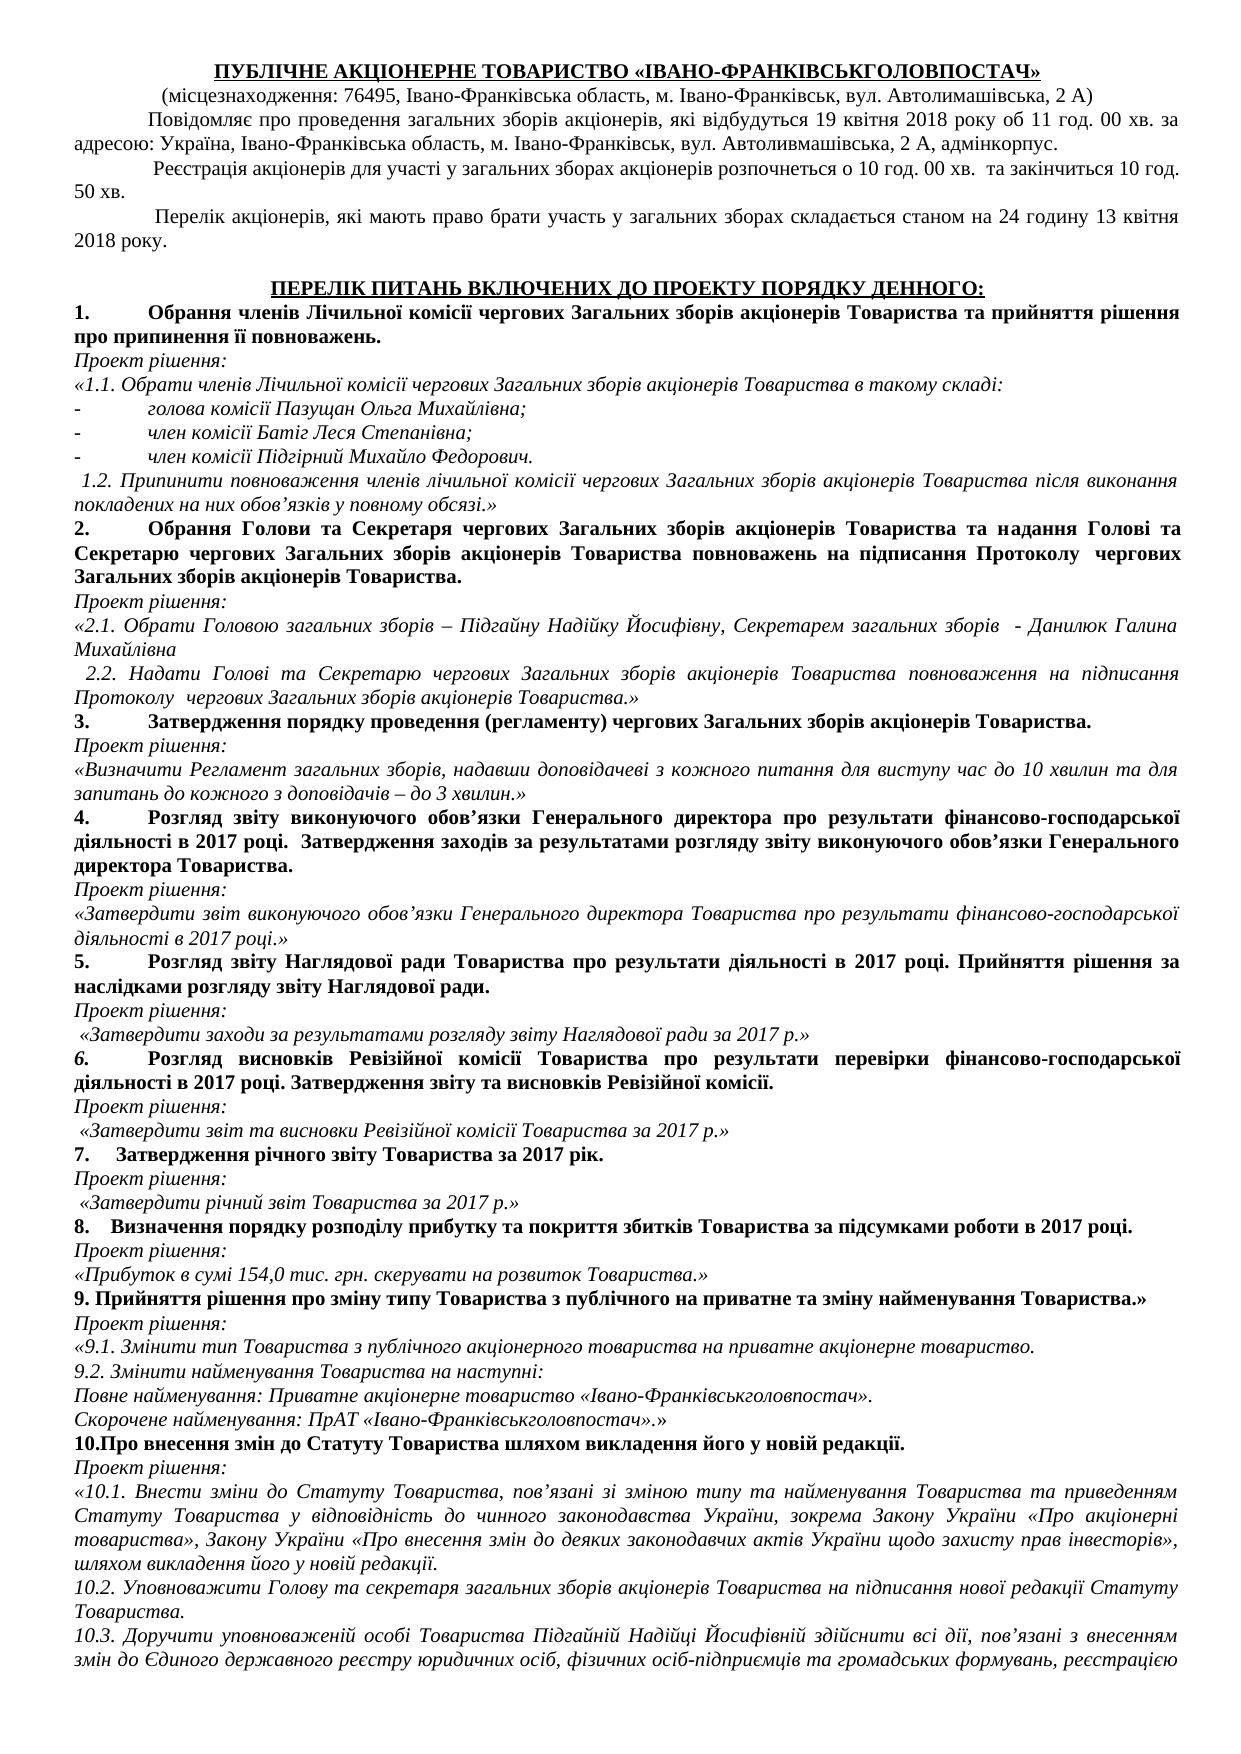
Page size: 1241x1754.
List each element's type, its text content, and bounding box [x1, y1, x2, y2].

text Проект рішення: [74, 348, 1181, 372]
text «Затвердити заходи за результатами розгляду звіту Наглядової ради за 2017 р.» [74, 1022, 1181, 1046]
text «1.1. Обрати членів Лічильної комісії чергових Загальних зборів акціонерів Товариства в такому складі: [74, 372, 1181, 396]
list член комісії Підгірний Михайло Федорович. [74, 444, 1181, 468]
text Проект рішення: [74, 733, 1181, 757]
text Скорочене найменування: ПрАТ «Івано-Франківськголовпостач».» [74, 1407, 1181, 1431]
text «Прибуток в сумі 154,0 тис. грн. скерувати на розвиток Товариства.» [74, 1262, 1181, 1286]
text 2.2. Надати Голові та Секретарю чергових Загальних зборів акціонерів Товариства повноваження на підписання Протоколу чергових Загальних зборів акціонерів Товариства.» [186, 661, 1181, 709]
list Обрання Голови та Секретаря чергових Загальних зборів акціонерів Товариства та надання Голові та Секретарю чергових Загальних зборів акціонерів Товариства повноважень на підписання Протоколу чергових Загальних зборів акціонерів Товариства. [74, 516, 1181, 588]
text Проект рішення: [74, 1310, 1181, 1334]
text Проект рішення: [74, 877, 1181, 901]
text «9.1. Змінити тип Товариства з публічного акціонерного товариства на приватне акціонерне товариство. [74, 1334, 1181, 1358]
text 9. Прийняття рішення про зміну типу Товариства з публічного на приватне та зміну найменування Товариства.» [74, 1286, 1208, 1310]
text «Визначити Регламент загальних зборів, надавши доповідачеві з кожного питання для виступу час до 10 хвилин та для запитань до кожного з доповідачів – до 3 хвилин.» [74, 757, 1181, 805]
text 8. Визначення порядку розподілу прибутку та покриття збитків Товариства за підсумками роботи в 2017 році. [74, 1214, 1181, 1238]
text 1.2. Припинити повноваження членів лічильної комісії чергових Загальних зборів акціонерів Товариства після виконання покладених на них обов’язків у повному обсязі.» [74, 468, 1181, 516]
list голова комісії Пазущан Ольга Михайлівна; [74, 396, 1181, 420]
list Розгляд звіту Наглядової ради Товариства про результати діяльності в 2017 році. Прийняття рішення за наслідками розгляду звіту Наглядової ради. [74, 949, 1181, 998]
list член комісії Батіг Леся Степанівна; [74, 420, 1181, 444]
text «Затвердити звіт виконуючого обов’язки Генерального директора Товариства про результати фінансово-господарської діяльності в 2017 році.» [74, 901, 1181, 949]
text 10.Про внесення змін до Статуту Товариства шляхом викладення його у новій редакції. [74, 1431, 1181, 1455]
text 10.2. Уповноважити Голову та секретаря загальних зборів акціонерів Товариства на підписання нової редакції Статуту Товариства. [74, 1575, 1181, 1623]
text Проект рішення: [74, 1238, 1181, 1262]
text (місцезнаходження: 76495, Івано-Франківська область, м. Івано-Франківськ, вул. Автолимашівська, 2 А) [74, 83, 1181, 107]
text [74, 1623, 1181, 1671]
text 9.2. Змінити найменування Товариства на наступні: [74, 1358, 1181, 1383]
text Проект рішення: [74, 998, 1181, 1022]
list Розгляд висновків Ревізійної комісії Товариства про результати перевірки фінансово-господарської діяльності в 2017 році. Затвердження звіту та висновків Ревізійної комісії. [74, 1046, 1181, 1094]
list Обрання членів Лічильної комісії чергових Загальних зборів акціонерів Товариства та прийняття рішення про припинення її повноважень. [74, 300, 1181, 348]
text Повне найменування: Приватне акціонерне товариство «Івано-Франківськголовпостач». [74, 1383, 1181, 1407]
text Проект рішення: [74, 1094, 1181, 1118]
text «10.1. Внести зміни до Статуту Товариства, пов’язані зі зміною типу та найменування Товариства та приведенням Статуту Товариства у відповідність до чинного законодавства України, зокрема Закону України «Про акціонерні товариства», Закону України «Про внесення змін до деяких законодавчих актів України щодо захисту прав інвесторів», шляхом викладення його у новій редакції. [74, 1479, 1181, 1575]
text Повідомляє про проведення загальних зборів акціонерів, які відбудуться 19 квітня 2018 року об 11 год. 00 хв. за адресою: Україна, Івано-Франківська область, м. Івано-Франківськ, вул. Автоливмашівська, 2 А, адмінкорпус. [74, 107, 1181, 155]
text «2.1. Обрати Головою загальних зборів – Підгайну Надійку Йосифівну, Секретарем загальних зборів - Данилюк Галина Михайлівна [74, 613, 1181, 661]
text ПУБЛІЧНЕ АКЦІОНЕРНЕ ТОВАРИСТВО «ІВАНО-ФРАНКІВСЬКГОЛОВПОСТАЧ» [74, 59, 1181, 83]
list Затвердження порядку проведення (регламенту) чергових Загальних зборів акціонерів Товариства. [74, 709, 1181, 733]
text ПЕРЕЛІК ПИТАНЬ ВКЛЮЧЕНИХ ДО ПРОЕКТУ ПОРЯДКУ ДЕННОГО: [74, 276, 1181, 300]
text Проект рішення: [74, 1166, 1181, 1190]
text Реєстрація акціонерів для участі у загальних зборах акціонерів розпочнеться о 10 год. 00 хв. та закінчиться 10 год. 50 хв. [74, 155, 1181, 203]
text «Затвердити річний звіт Товариства за 2017 р.» [74, 1190, 1181, 1214]
text 7. Затвердження річного звіту Товариства за 2017 рік. [74, 1142, 1181, 1166]
text Перелік акціонерів, які мають право брати участь у загальних зборах складається станом на 24 годину 13 квітня 2018 року. [74, 203, 1181, 252]
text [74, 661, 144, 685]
text «Затвердити звіт та висновки Ревізійної комісії Товариства за 2017 р.» [74, 1118, 1181, 1142]
text Проект рішення: [74, 588, 1181, 613]
text Проект рішення: [74, 1455, 1181, 1479]
list Розгляд звіту виконуючого обов’язки Генерального директора про результати фінансово-господарської діяльності в 2017 році. Затвердження заходів за результатами розгляду звіту виконуючого обов’язки Генерального директора Товариства. [74, 805, 1181, 877]
